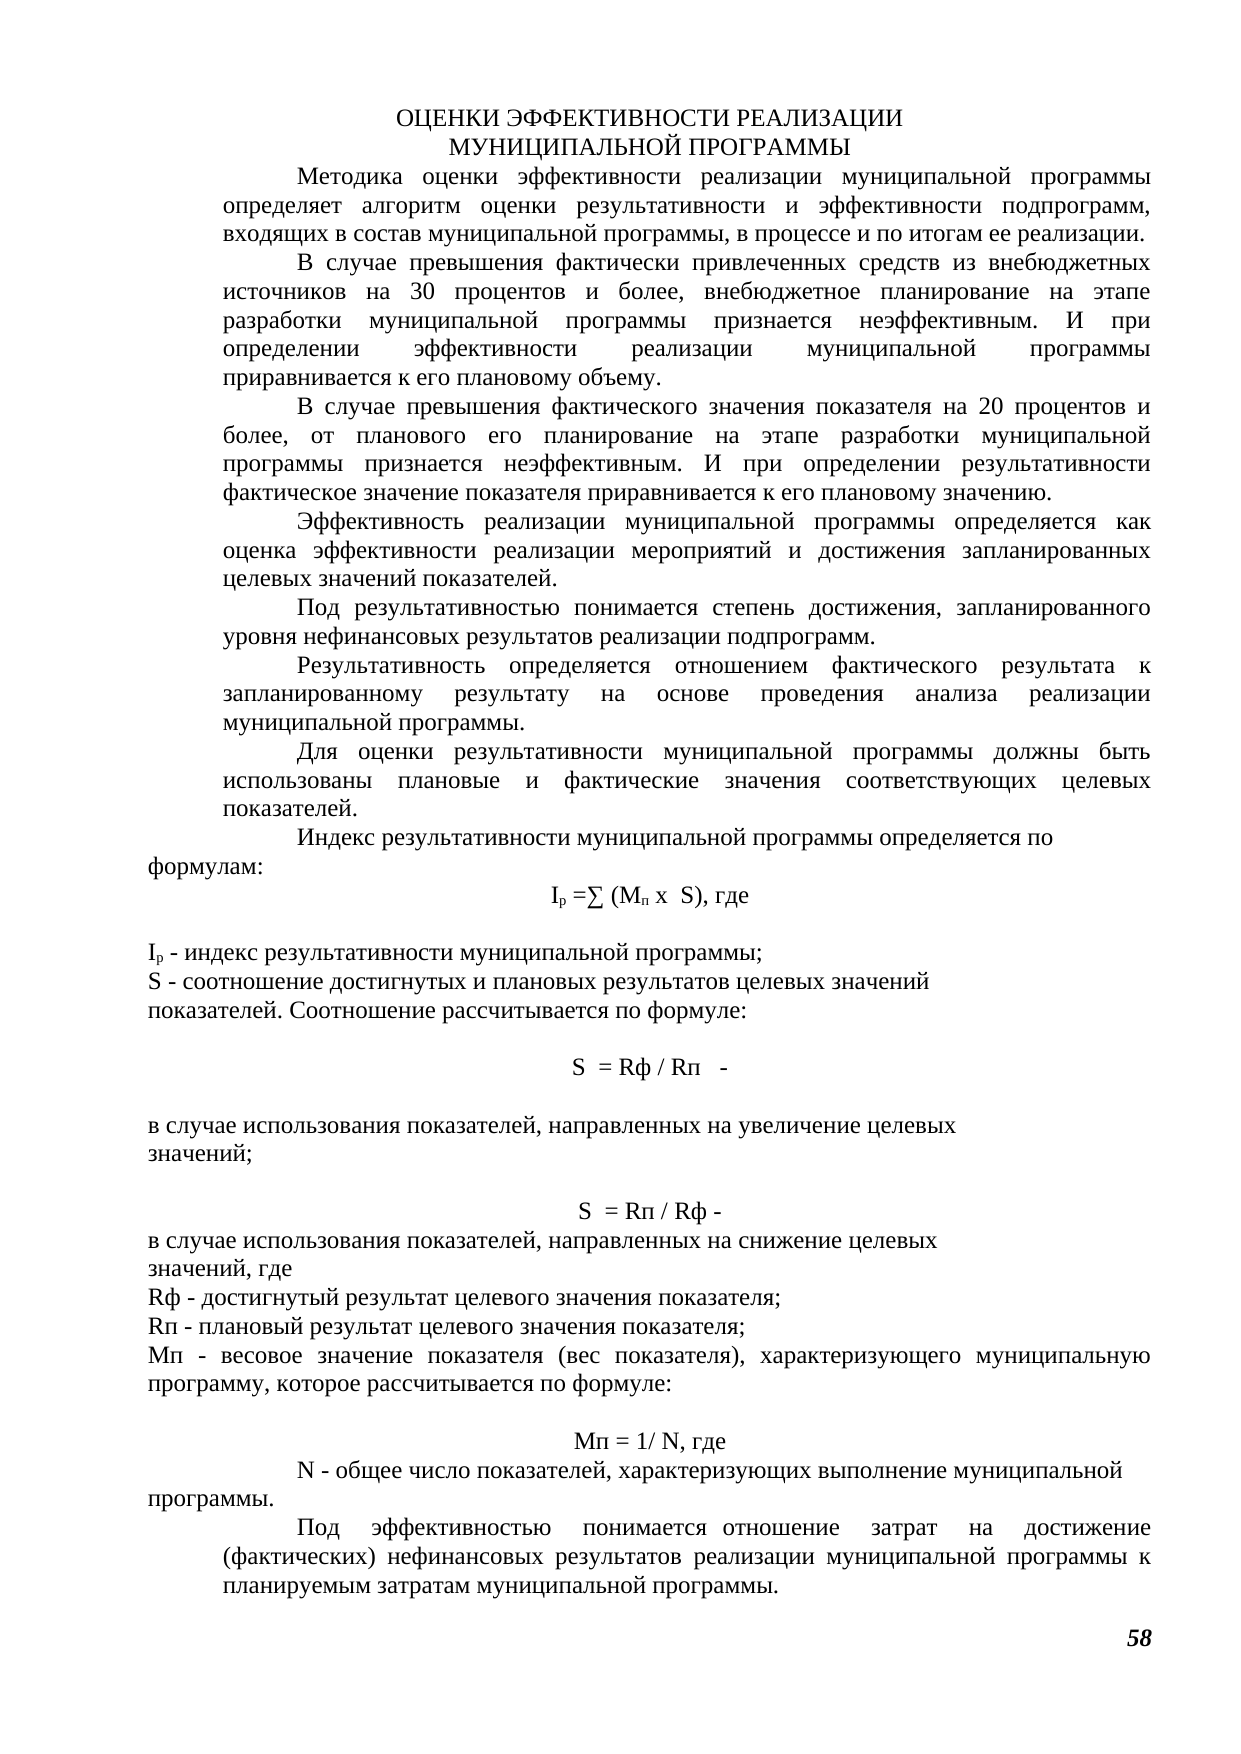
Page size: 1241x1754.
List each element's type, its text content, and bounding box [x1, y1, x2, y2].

text Методика оценки эффективности реализации муниципальной программы определяет алгоритм оценки результативности и эффективности подпрограмм, входящих в состав муниципальной программы, в процессе и по итогам ее реализации. [223, 161, 1152, 247]
text в случае использования показателей, направленных на увеличение целевых [148, 1110, 1152, 1138]
text Iр - индекс результативности муниципальной программы; [148, 937, 1152, 966]
text ОЦЕНКИ ЭФФЕКТИВНОСТИ РЕАЛИЗАЦИИ [148, 103, 1152, 132]
text N - общее число показателей, характеризующих выполнение муниципальной [223, 1455, 1152, 1483]
text Rф - достигнутый результат целевого значения показателя; [148, 1282, 1152, 1311]
text Iр =∑ (Mп х S), где [148, 880, 1152, 908]
text Результативность определяется отношением фактического результата к запланированному результату на основе проведения анализа реализации муниципальной программы. [223, 650, 1152, 736]
text показателей. Соотношение рассчитывается по формуле: [148, 995, 1152, 1023]
text Rп - плановый результат целевого значения показателя; [148, 1311, 1152, 1340]
text программы. [148, 1483, 1152, 1512]
text Для оценки результативности муниципальной программы должны быть использованы плановые и фактические значения соответствующих целевых показателей. [223, 736, 1152, 822]
text Индекс результативности муниципальной программы определяется по [223, 822, 1152, 851]
text Эффективность реализации муниципальной программы определяется как оценка эффективности реализации мероприятий и достижения запланированных целевых значений показателей. [223, 506, 1152, 592]
text Под результативностью понимается степень достижения, запланированного уровня нефинансовых результатов реализации подпрограмм. [223, 592, 1152, 650]
text значений, где [148, 1253, 1152, 1282]
text МУНИЦИПАЛЬНОЙ ПРОГРАММЫ [148, 132, 1152, 161]
text В случае превышения фактически привлеченных средств из внебюджетных источников на 30 процентов и более, внебюджетное планирование на этапе разработки муниципальной программы признается неэффективным. И при определении эффективности реализации муниципальной программы приравнивается к его плановому объему. [223, 247, 1152, 391]
text Мп - весовое значение показателя (вес показателя), характеризующего муниципальную программу, которое рассчитывается по формуле: [148, 1340, 1152, 1397]
text значений; [148, 1138, 1152, 1167]
text Мп = 1/ N, где [148, 1426, 1152, 1455]
text в случае использования показателей, направленных на снижение целевых [148, 1225, 1152, 1253]
text S = Rп / Rф - [148, 1196, 1152, 1225]
text S - соотношение достигнутых и плановых результатов целевых значений [148, 966, 1152, 995]
text формулам: [148, 851, 1152, 880]
text В случае превышения фактического значения показателя на 20 процентов и более, от планового его планирование на этапе разработки муниципальной программы признается неэффективным. И при определении результативности фактическое значение показателя приравнивается к его плановому значению. [223, 391, 1152, 506]
text S = Rф / Rп - [148, 1052, 1152, 1081]
text Под эффективностью понимается отношение затрат на достижение (фактических) нефинансовых результатов реализации муниципальной программы к планируемым затратам муниципальной программы. [223, 1512, 1152, 1598]
